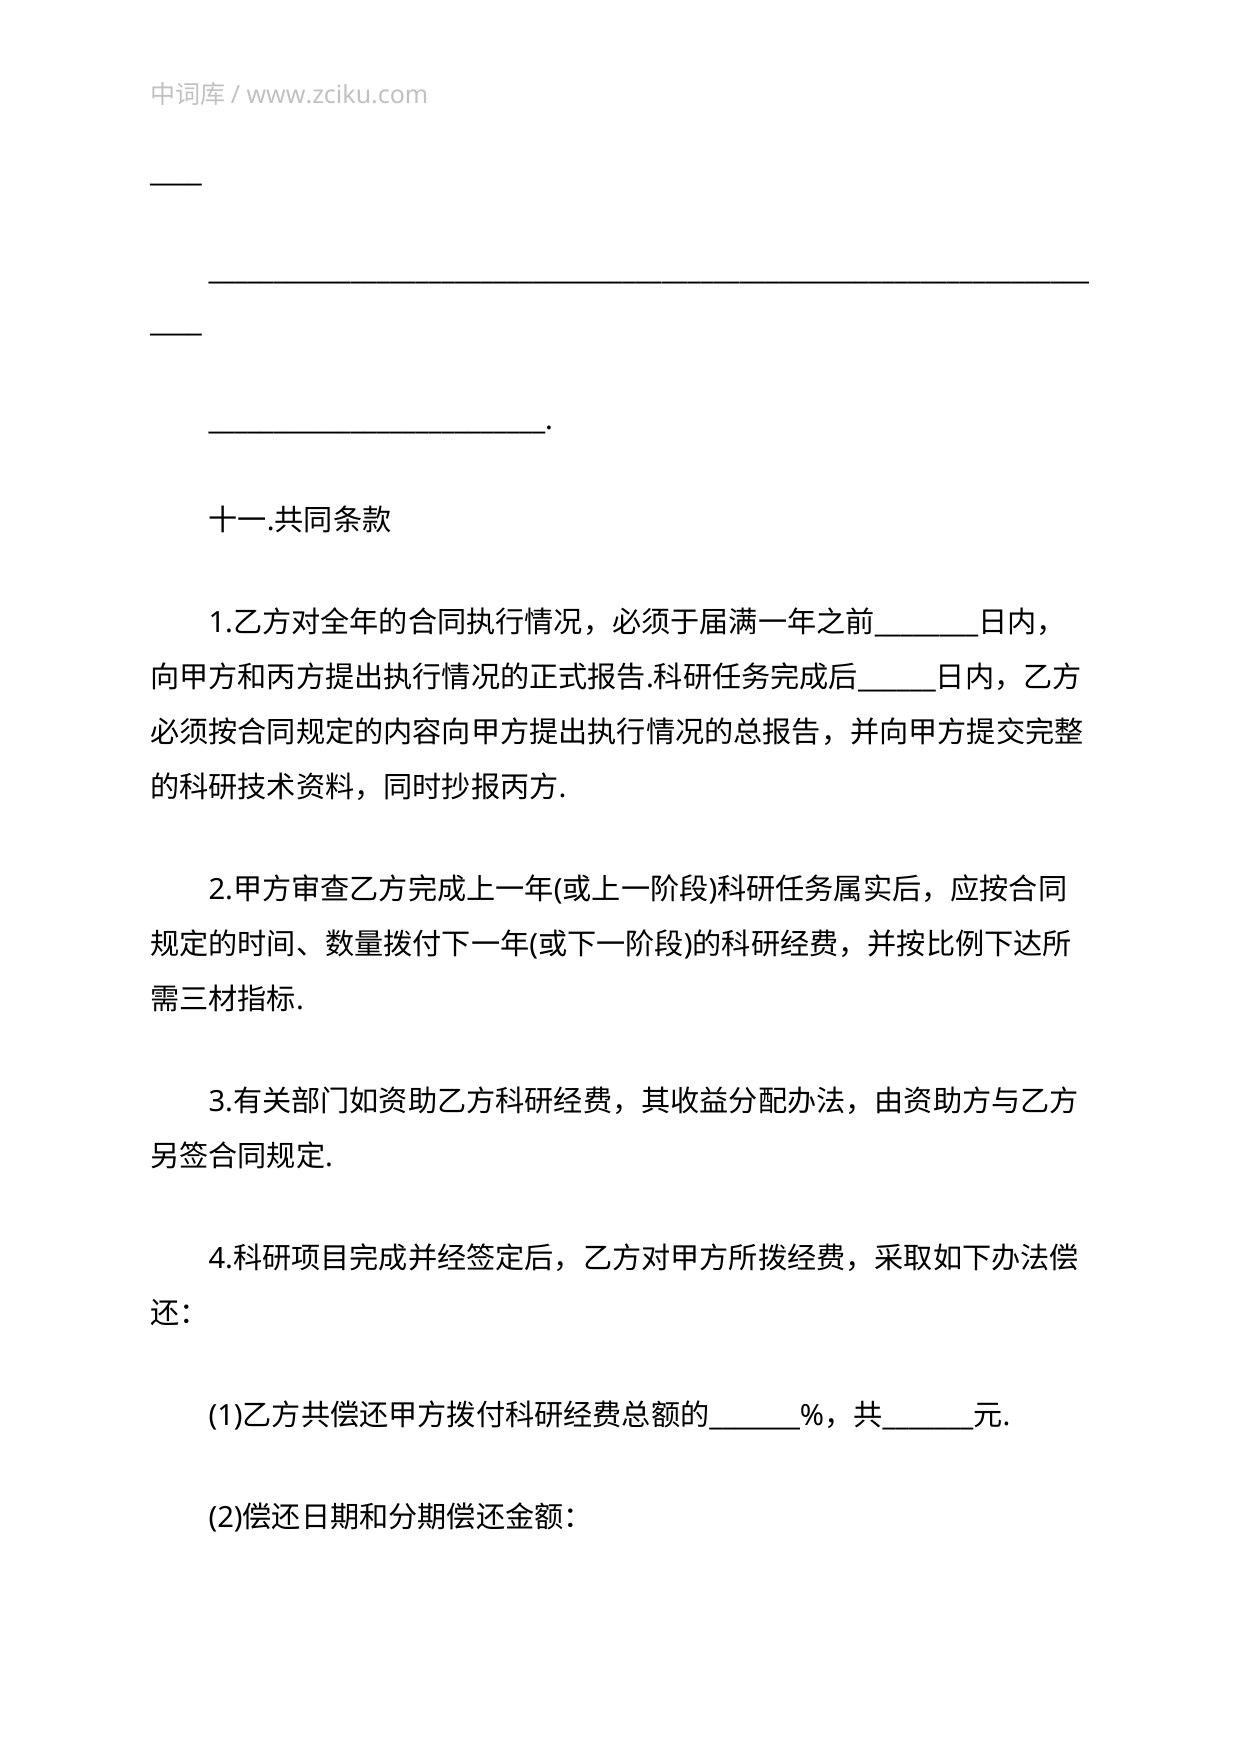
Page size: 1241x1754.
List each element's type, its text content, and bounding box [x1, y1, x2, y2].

text 十一.共同条款 [150, 497, 1090, 539]
text (2)偿还日期和分期偿还金额： [150, 1493, 1090, 1536]
text __________________________. [150, 398, 1090, 438]
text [150, 150, 1090, 190]
text 3.有关部门如资助乙方科研经费，其收益分配办法，由资助方与乙方另签合同规定. [150, 1078, 1090, 1175]
text 1.乙方对全年的合同执行情况，必须于届满一年之前________日内，向甲方和丙方提出执行情况的正式报告.科研任务完成后______日内，乙方必须按合同规定的内容向甲方提出执行情况的总报告，并向甲方提交完整的科研技术资料，同时抄报丙方. [150, 599, 1090, 806]
text 4.科研项目完成并经签定后，乙方对甲方所拨经费，采取如下办法偿还： [150, 1235, 1090, 1332]
text 2.甲方审查乙方完成上一年(或上一阶段)科研任务属实后，应按合同规定的时间、数量拨付下一年(或下一阶段)的科研经费，并按比例下达所需三材指标. [150, 866, 1090, 1018]
text (1)乙方共偿还甲方拨付科研经费总额的_______%，共_______元. [150, 1391, 1090, 1434]
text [150, 248, 1090, 340]
